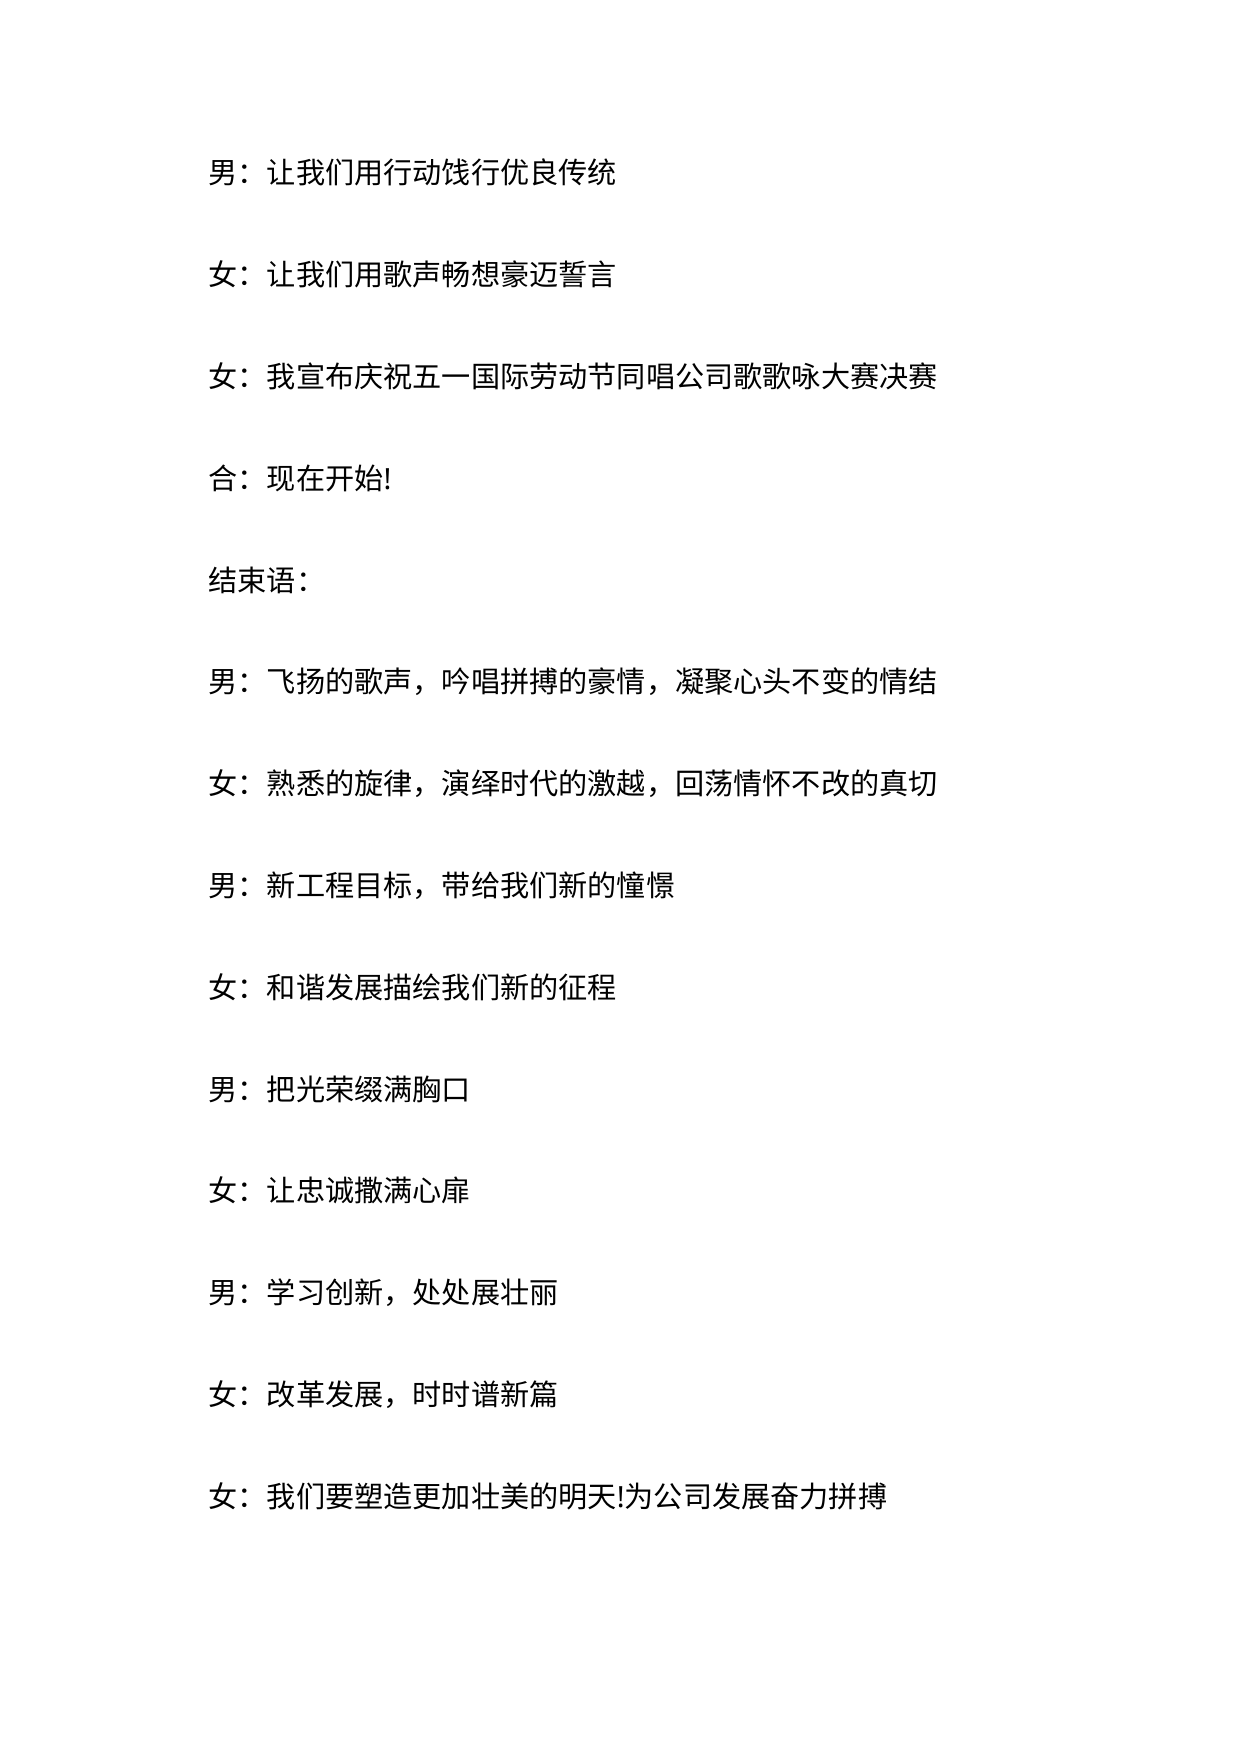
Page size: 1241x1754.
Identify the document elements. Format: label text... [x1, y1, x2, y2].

text 男：飞扬的歌声，吟唱拼搏的豪情，凝聚心头不变的情结 [150, 659, 1090, 701]
text 男：新工程目标，带给我们新的憧憬 [150, 863, 1090, 905]
text 合：现在开始! [150, 455, 1090, 498]
text 男：让我们用行动饯行优良传统 [150, 150, 1090, 192]
text 女：熟悉的旋律，演绎时代的激越，回荡情怀不改的真切 [150, 761, 1090, 803]
text 女：和谐发展描绘我们新的征程 [150, 964, 1090, 1007]
text 结束语： [150, 557, 1090, 599]
text 女：让忠诚撒满心扉 [150, 1168, 1090, 1210]
text 男：学习创新，处处展壮丽 [150, 1270, 1090, 1312]
text 女：改革发展，时时谱新篇 [150, 1371, 1090, 1414]
text 女：让我们用歌声畅想豪迈誓言 [150, 252, 1090, 294]
text 女：我宣布庆祝五一国际劳动节同唱公司歌歌咏大赛决赛 [150, 353, 1090, 396]
text 女：我们要塑造更加壮美的明天!为公司发展奋力拼搏 [150, 1473, 1090, 1516]
text 男：把光荣缀满胸口 [150, 1066, 1090, 1108]
